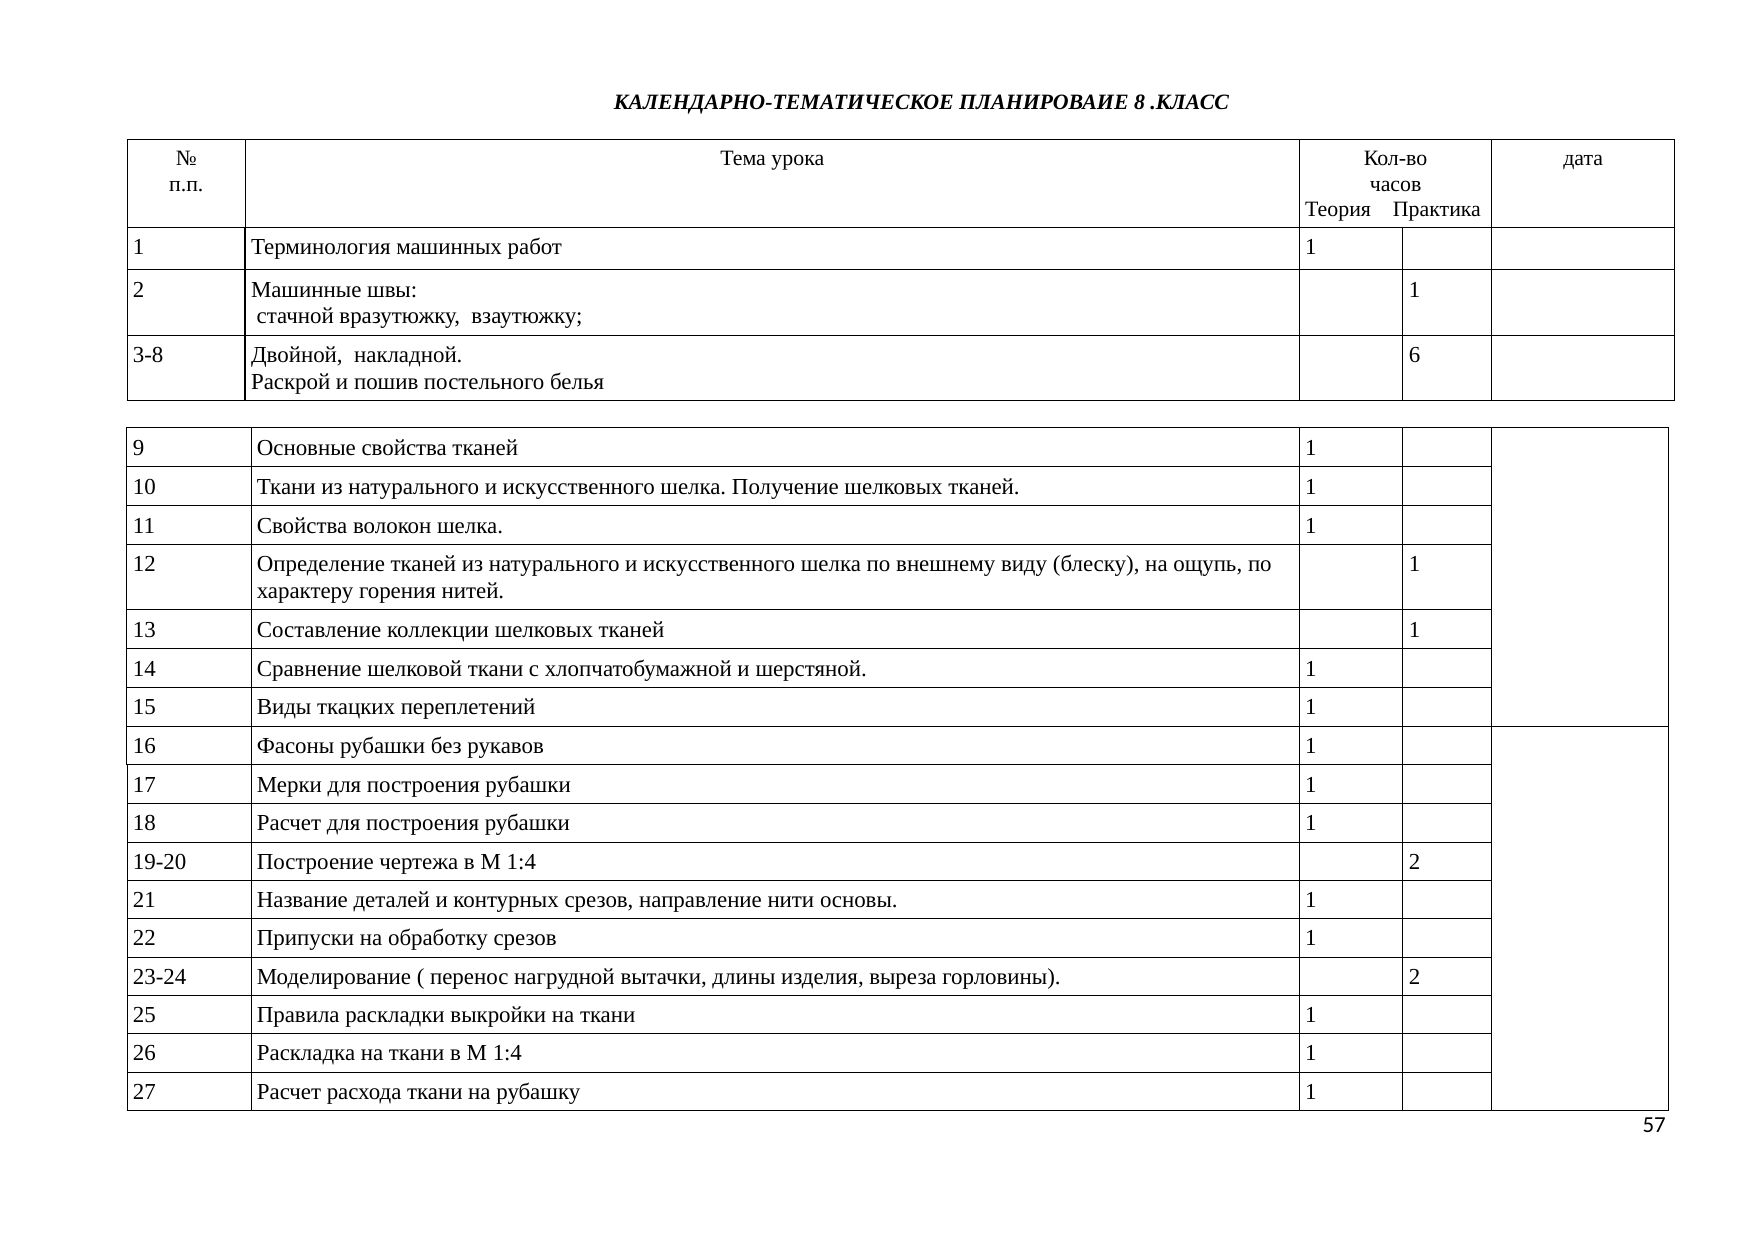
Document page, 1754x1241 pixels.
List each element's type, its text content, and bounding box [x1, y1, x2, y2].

table_cell 1 [1300, 688, 1402, 726]
table_header Кол-во часов Теория Практика [1300, 140, 1491, 227]
table_cell 1 [1300, 506, 1402, 544]
table_cell Моделирование ( перенос нагрудной вытачки, длины изделия, выреза горловины). [252, 958, 1299, 995]
table_cell Расчет расхода ткани на рубашку [252, 1073, 1299, 1110]
table_cell [1403, 919, 1491, 957]
table_cell 21 [128, 881, 251, 918]
table_cell Фасоны рубашки без рукавов [252, 727, 1299, 764]
table_cell 11 [127, 506, 251, 544]
table_cell [1492, 228, 1674, 269]
table_cell [1403, 1034, 1491, 1072]
table_cell Двойной, накладной. Раскрой и пошив постельного белья [246, 336, 1299, 400]
table_cell 1 [1300, 996, 1402, 1033]
text КАЛЕНДАРНО-ТЕМАТИЧЕСКОЕ ПЛАНИРОВАИЕ 8 .КЛАСС [177, 89, 1665, 114]
table_cell 1 [128, 228, 244, 269]
table_cell 1 [1300, 1073, 1402, 1110]
table_cell 2 [1403, 958, 1491, 995]
table_cell 19-20 [128, 843, 251, 880]
table_cell 13 [127, 610, 251, 648]
table_cell 1 [1300, 881, 1402, 918]
table_cell Сравнение шелковой ткани с хлопчатобумажной и шерстяной. [252, 649, 1299, 687]
table_cell 26 [128, 1034, 251, 1072]
table_header дата [1492, 140, 1674, 227]
table_cell 14 [127, 649, 251, 687]
table_cell Расчет для построения рубашки [252, 804, 1299, 842]
table_cell [1403, 996, 1491, 1033]
table_cell [1492, 727, 1668, 1110]
table_header 9 [127, 428, 251, 466]
table_cell 1 [1403, 270, 1491, 334]
table_cell 1 [1300, 919, 1402, 957]
table_cell [1300, 545, 1402, 609]
table_cell Ткани из натурального и искусственного шелка. Получение шелковых тканей. [252, 467, 1299, 505]
table_cell Мерки для построения рубашки [252, 765, 1299, 803]
table_cell [1403, 688, 1491, 726]
table_cell 12 [127, 545, 251, 609]
table_cell [1403, 727, 1491, 764]
table_cell [1403, 228, 1491, 269]
table_cell [1403, 467, 1491, 505]
table_header [1492, 428, 1668, 726]
table_cell 1 [1300, 467, 1402, 505]
table_cell [1403, 881, 1491, 918]
table_cell Построение чертежа в М 1:4 [252, 843, 1299, 880]
table_cell [1300, 958, 1402, 995]
table_cell Машинные швы: стачной вразутюжку, взаутюжку; [246, 270, 1299, 334]
table_cell [1403, 649, 1491, 687]
table_cell [1300, 610, 1402, 648]
table_cell Правила раскладки выкройки на ткани [252, 996, 1299, 1033]
table_cell 1 [1300, 649, 1402, 687]
table_cell 1 [1403, 610, 1491, 648]
table_cell Название деталей и контурных срезов, направление нити основы. [252, 881, 1299, 918]
table_cell Виды ткацких переплетений [252, 688, 1299, 726]
table_cell 1 [1300, 727, 1402, 764]
table_cell Терминология машинных работ [246, 228, 1299, 269]
table_cell 22 [128, 919, 251, 957]
table_cell [1403, 804, 1491, 842]
table_cell 1 [1300, 1034, 1402, 1072]
table_cell [1300, 270, 1402, 334]
table_header Основные свойства тканей [252, 428, 1299, 466]
table_cell 3-8 [128, 336, 244, 400]
table_cell 25 [128, 996, 251, 1033]
table_cell [1403, 506, 1491, 544]
table_cell Свойства волокон шелка. [252, 506, 1299, 544]
table_header № п.п. [128, 140, 245, 227]
table_cell 2 [128, 270, 244, 334]
table_cell 23-24 [128, 958, 251, 995]
table_cell 1 [1300, 804, 1402, 842]
table_cell 1 [1300, 228, 1402, 269]
table_cell 2 [1403, 843, 1491, 880]
table_header Тема урока [246, 140, 1299, 227]
table_cell 27 [128, 1073, 251, 1110]
table_cell [1492, 270, 1674, 334]
table_cell Раскладка на ткани в М 1:4 [252, 1034, 1299, 1072]
table_header [1403, 428, 1491, 466]
table_cell Определение тканей из натурального и искусственного шелка по внешнему виду (блеску), на ощупь, по характеру горения нитей. [252, 545, 1299, 609]
table_cell 10 [127, 467, 251, 505]
table_cell 1 [1300, 765, 1402, 803]
table_cell Составление коллекции шелковых тканей [252, 610, 1299, 648]
table_cell [1403, 1073, 1491, 1110]
table_cell [1300, 843, 1402, 880]
table_cell [1300, 336, 1402, 400]
table_cell 16 [127, 727, 251, 764]
table_cell 6 [1403, 336, 1491, 400]
table_cell Припуски на обработку срезов [252, 919, 1299, 957]
table_cell [1403, 765, 1491, 803]
table_cell [1492, 336, 1674, 400]
table_cell 1 [1403, 545, 1491, 609]
table_cell 18 [128, 804, 251, 842]
table_cell 17 [128, 765, 251, 803]
table_header 1 [1300, 428, 1402, 466]
table_cell 15 [127, 688, 251, 726]
